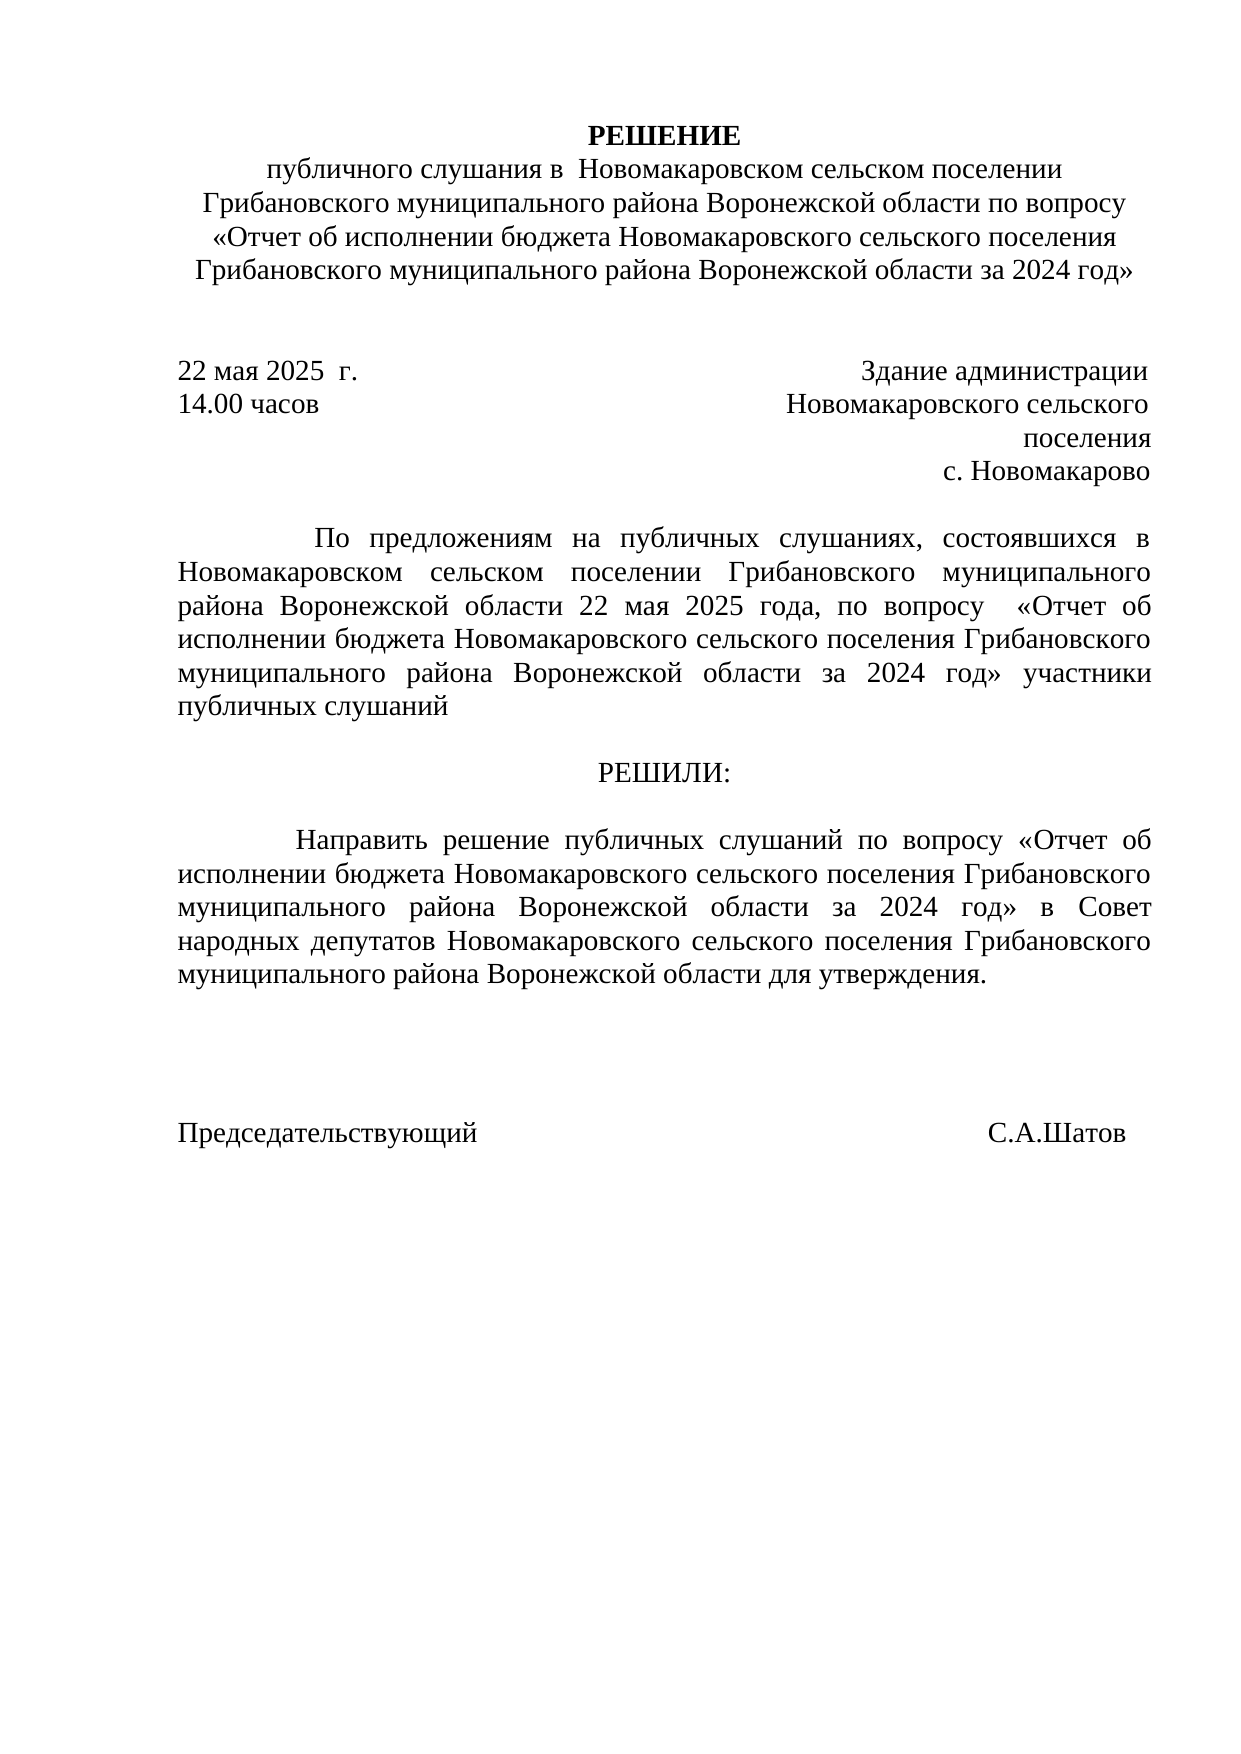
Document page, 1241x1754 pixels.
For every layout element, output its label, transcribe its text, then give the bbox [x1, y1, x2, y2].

text Направить решение публичных слушаний по вопросу «Отчет об исполнении бюджета Новомакаровского сельского поселения Грибановского муниципального района Воронежской области за 2024 год» в Совет народных депутатов Новомакаровского сельского поселения Грибановского муниципального района Воронежской области для утверждения. [177, 822, 1152, 990]
text 14.00 часов Новомакаровского сельского [177, 386, 1152, 420]
text По предложениям на публичных слушаниях, состоявшихся в Новомакаровском сельском поселении Грибановского муниципального района Воронежской области 22 мая 2025 года, по вопросу «Отчет об исполнении бюджета Новомакаровского сельского поселения Грибановского муниципального района Воронежской области за 2024 год» участники публичных слушаний [177, 521, 1152, 722]
text 22 мая 2025 г. Здание администрации [177, 353, 1152, 386]
text Грибановского муниципального района Воронежской области по вопросу [177, 185, 1152, 219]
text с. Новомакарово [177, 453, 1152, 487]
text публичного слушания в Новомакаровском сельском поселении [177, 152, 1152, 185]
text РЕШИЛИ: [177, 755, 1152, 789]
text «Отчет об исполнении бюджета Новомакаровского сельского поселения Грибановского муниципального района Воронежской области за 2024 год» [177, 219, 1152, 286]
text Председательствующий С.А.Шатов [177, 1115, 1152, 1148]
text поселения [177, 420, 1152, 453]
text РЕШЕНИЕ [177, 118, 1152, 152]
